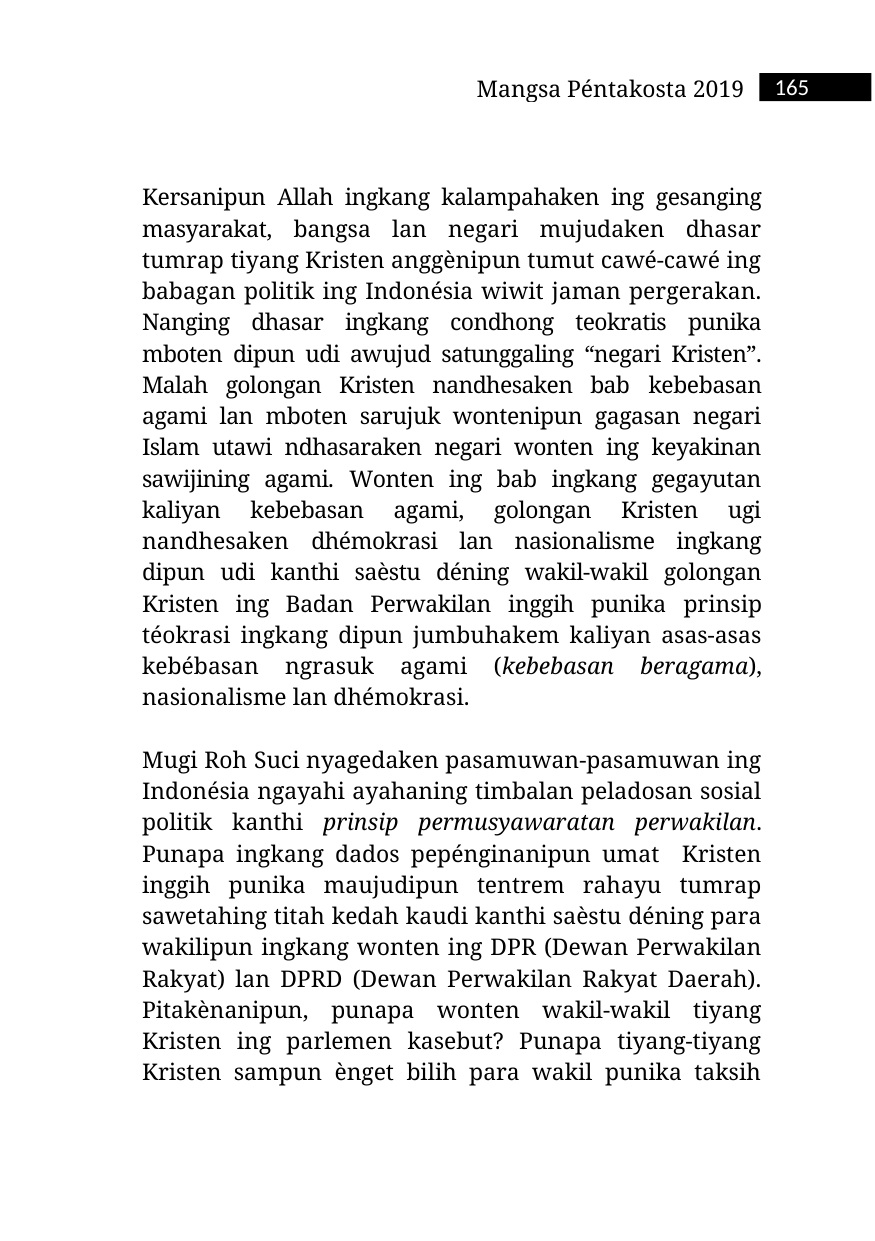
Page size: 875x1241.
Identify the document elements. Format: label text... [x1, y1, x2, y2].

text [142, 744, 762, 1087]
text Kersanipun Allah ingkang kalampahaken ing gesanging masyarakat, bangsa lan negari mujudaken dhasar tumrap tiyang Kristen anggènipun tumut cawé-cawé ing babagan politik ing Indonésia wiwit jaman pergerakan. Nanging dhasar ingkang condhong teokratis punika mboten dipun udi awujud satunggaling “negari Kristen”. Malah golongan Kristen nandhesaken bab kebebasan agami lan mboten sarujuk wontenipun gagasan negari Islam utawi ndhasaraken negari wonten ing keyakinan sawijining agami. Wonten ing bab ingkang gegayutan kaliyan kebebasan agami, golongan Kristen ugi nandhesaken dhémokrasi lan nasionalisme ingkang dipun udi kanthi saèstu déning wakil-wakil golongan Kristen ing Badan Perwakilan inggih punika prinsip téokrasi ingkang dipun jumbuhakem kaliyan asas-asas kebébasan ngrasuk agami (kebebasan beragama), nasionalisme lan dhémokrasi. [142, 181, 762, 712]
